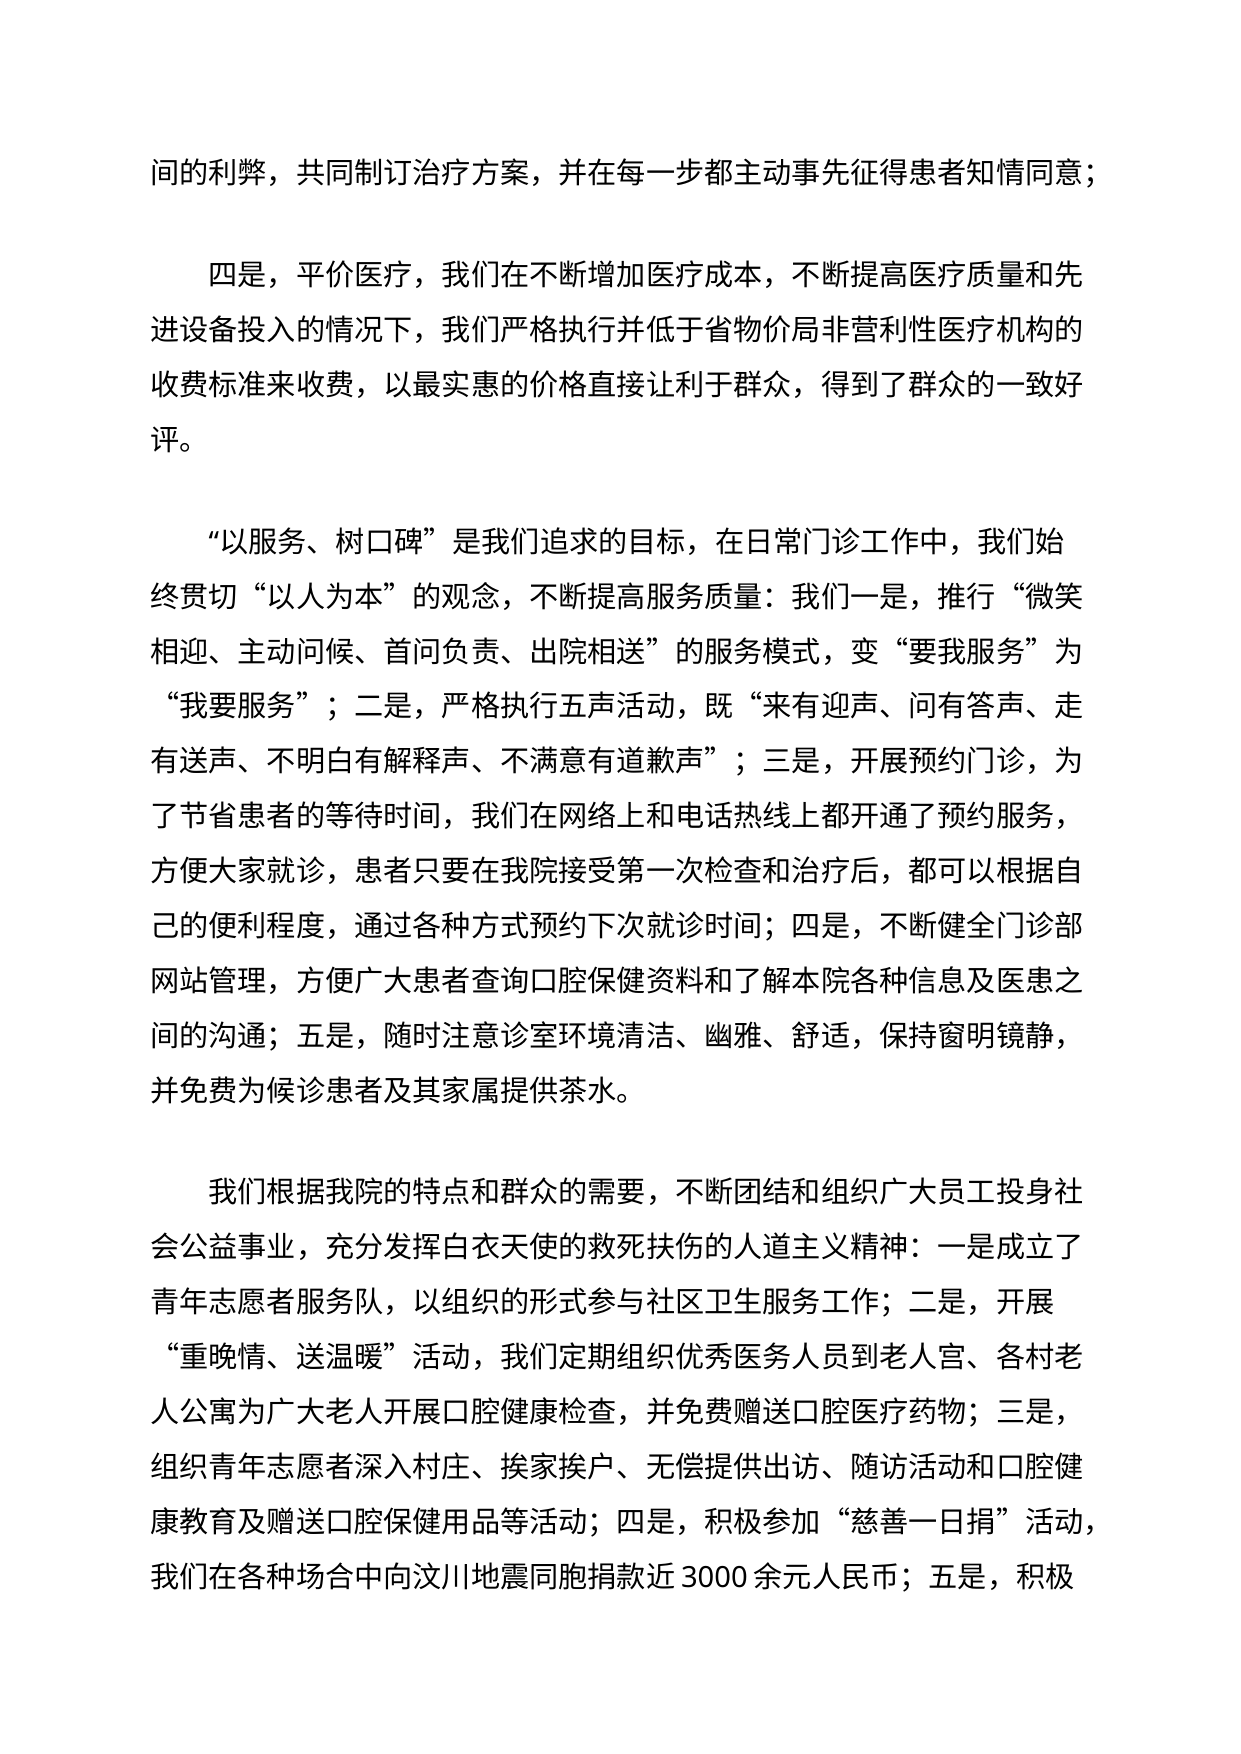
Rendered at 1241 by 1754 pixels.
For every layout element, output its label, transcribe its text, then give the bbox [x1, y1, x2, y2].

text “以服务、树口碑”是我们追求的目标，在日常门诊工作中，我们始终贯切“以人为本”的观念，不断提高服务质量：我们一是，推行“微笑相迎、主动问候、首问负责、出院相送”的服务模式，变“要我服务”为“我要服务”；二是，严格执行五声活动，既“来有迎声、问有答声、走有送声、不明白有解释声、不满意有道歉声”；三是，开展预约门诊，为了节省患者的等待时间，我们在网络上和电话热线上都开通了预约服务，方便大家就诊，患者只要在我院接受第一次检查和治疗后，都可以根据自己的便利程度，通过各种方式预约下次就诊时间；四是，不断健全门诊部网站管理，方便广大患者查询口腔保健资料和了解本院各种信息及医患之间的沟通；五是，随时注意诊室环境清洁、幽雅、舒适，保持窗明镜静，并免费为候诊患者及其家属提供茶水。 [150, 518, 1090, 1109]
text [150, 150, 1090, 192]
text 四是，平价医疗，我们在不断增加医疗成本，不断提高医疗质量和先进设备投入的情况下，我们严格执行并低于省物价局非营利性医疗机构的收费标准来收费，以最实惠的价格直接让利于群众，得到了群众的一致好评。 [150, 252, 1090, 459]
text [150, 1169, 1090, 1596]
